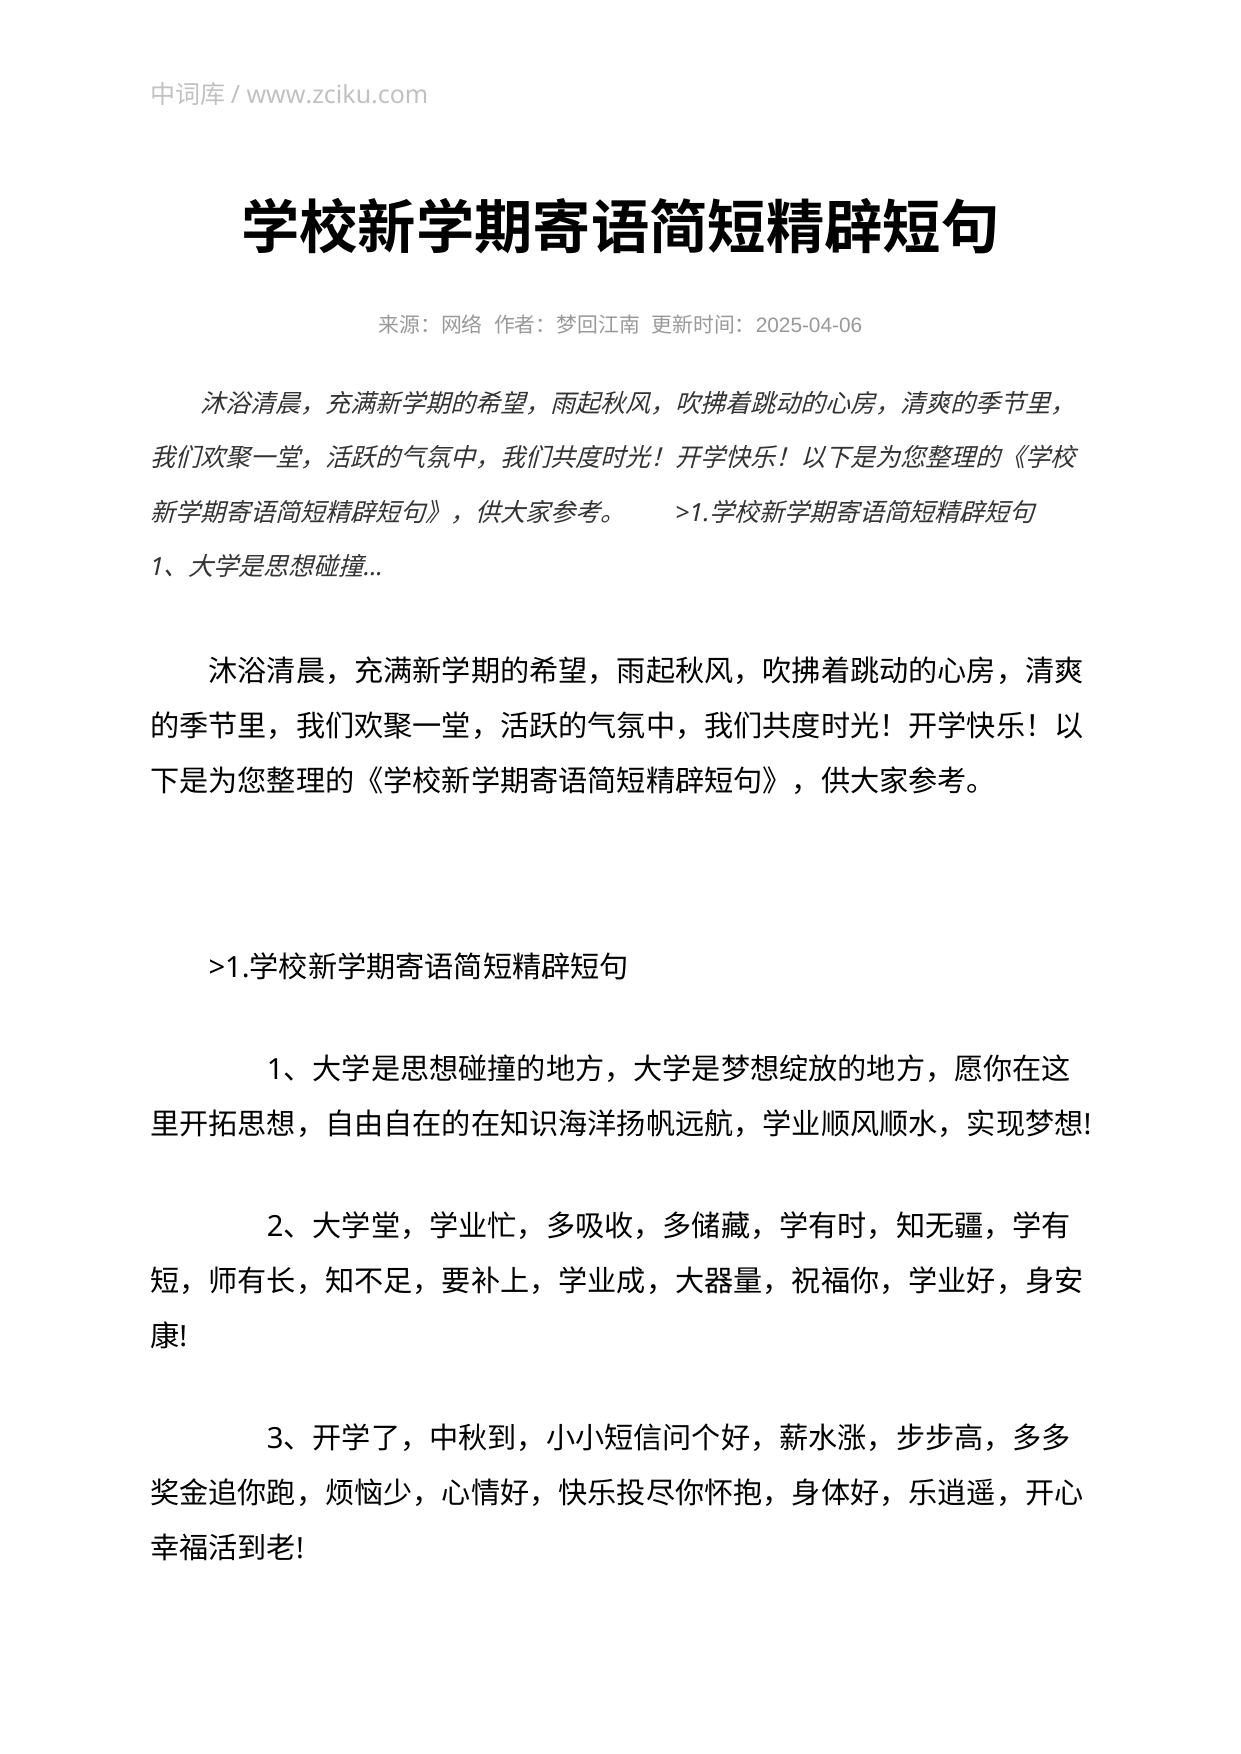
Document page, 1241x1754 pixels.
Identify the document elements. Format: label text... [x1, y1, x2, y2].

text 沐浴清晨，充满新学期的希望，雨起秋风，吹拂着跳动的心房，清爽的季节里，我们欢聚一堂，活跃的气氛中，我们共度时光！开学快乐！以下是为您整理的《学校新学期寄语简短精辟短句》，供大家参考。 [150, 648, 1090, 800]
text >1.学校新学期寄语简短精辟短句 [150, 943, 1090, 986]
text 2、大学堂，学业忙，多吸收，多储藏，学有时，知无疆，学有短，师有长，知不足，要补上，学业成，大器量，祝福你，学业好，身安康! [150, 1202, 1090, 1355]
text 沐浴清晨，充满新学期的希望，雨起秋风，吹拂着跳动的心房，清爽的季节里，我们欢聚一堂，活跃的气氛中，我们共度时光！开学快乐！以下是为您整理的《学校新学期寄语简短精辟短句》，供大家参考。 >1.学校新学期寄语简短精辟短句 1、大学是思想碰撞... [150, 383, 1090, 583]
text 来源：网络 作者：梦回江南 更新时间：2025-04-06 [150, 313, 1090, 337]
text 3、开学了，中秋到，小小短信问个好，薪水涨，步步高，多多奖金追你跑，烦恼少，心情好，快乐投尽你怀抱，身体好，乐逍遥，开心幸福活到老! [150, 1414, 1090, 1567]
subtitle 学校新学期寄语简短精辟短句 [150, 181, 1090, 266]
text 1、大学是思想碰撞的地方，大学是梦想绽放的地方，愿你在这里开拓思想，自由自在的在知识海洋扬帆远航，学业顺风顺水，实现梦想! [150, 1046, 1090, 1143]
